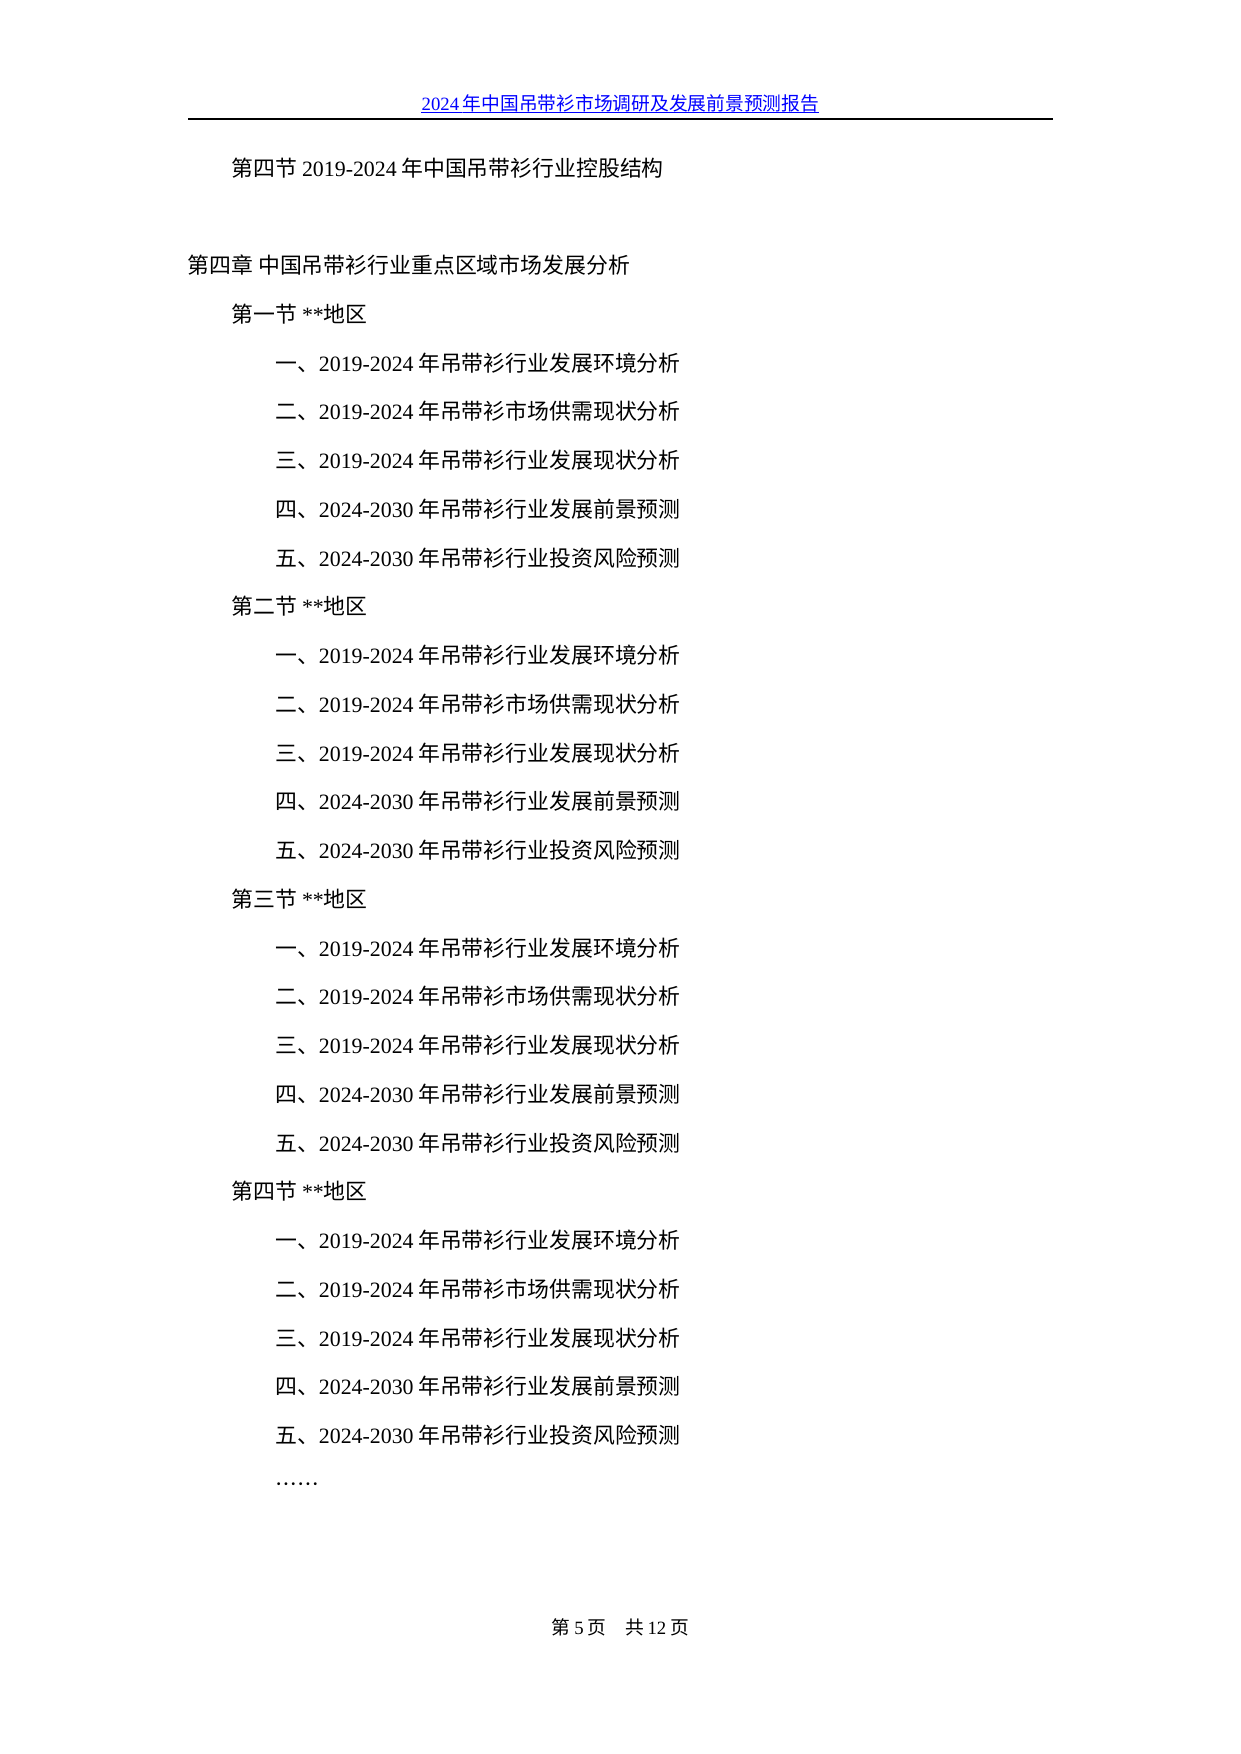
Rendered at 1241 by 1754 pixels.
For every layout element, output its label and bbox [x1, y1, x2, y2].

text [187, 150, 1053, 1499]
